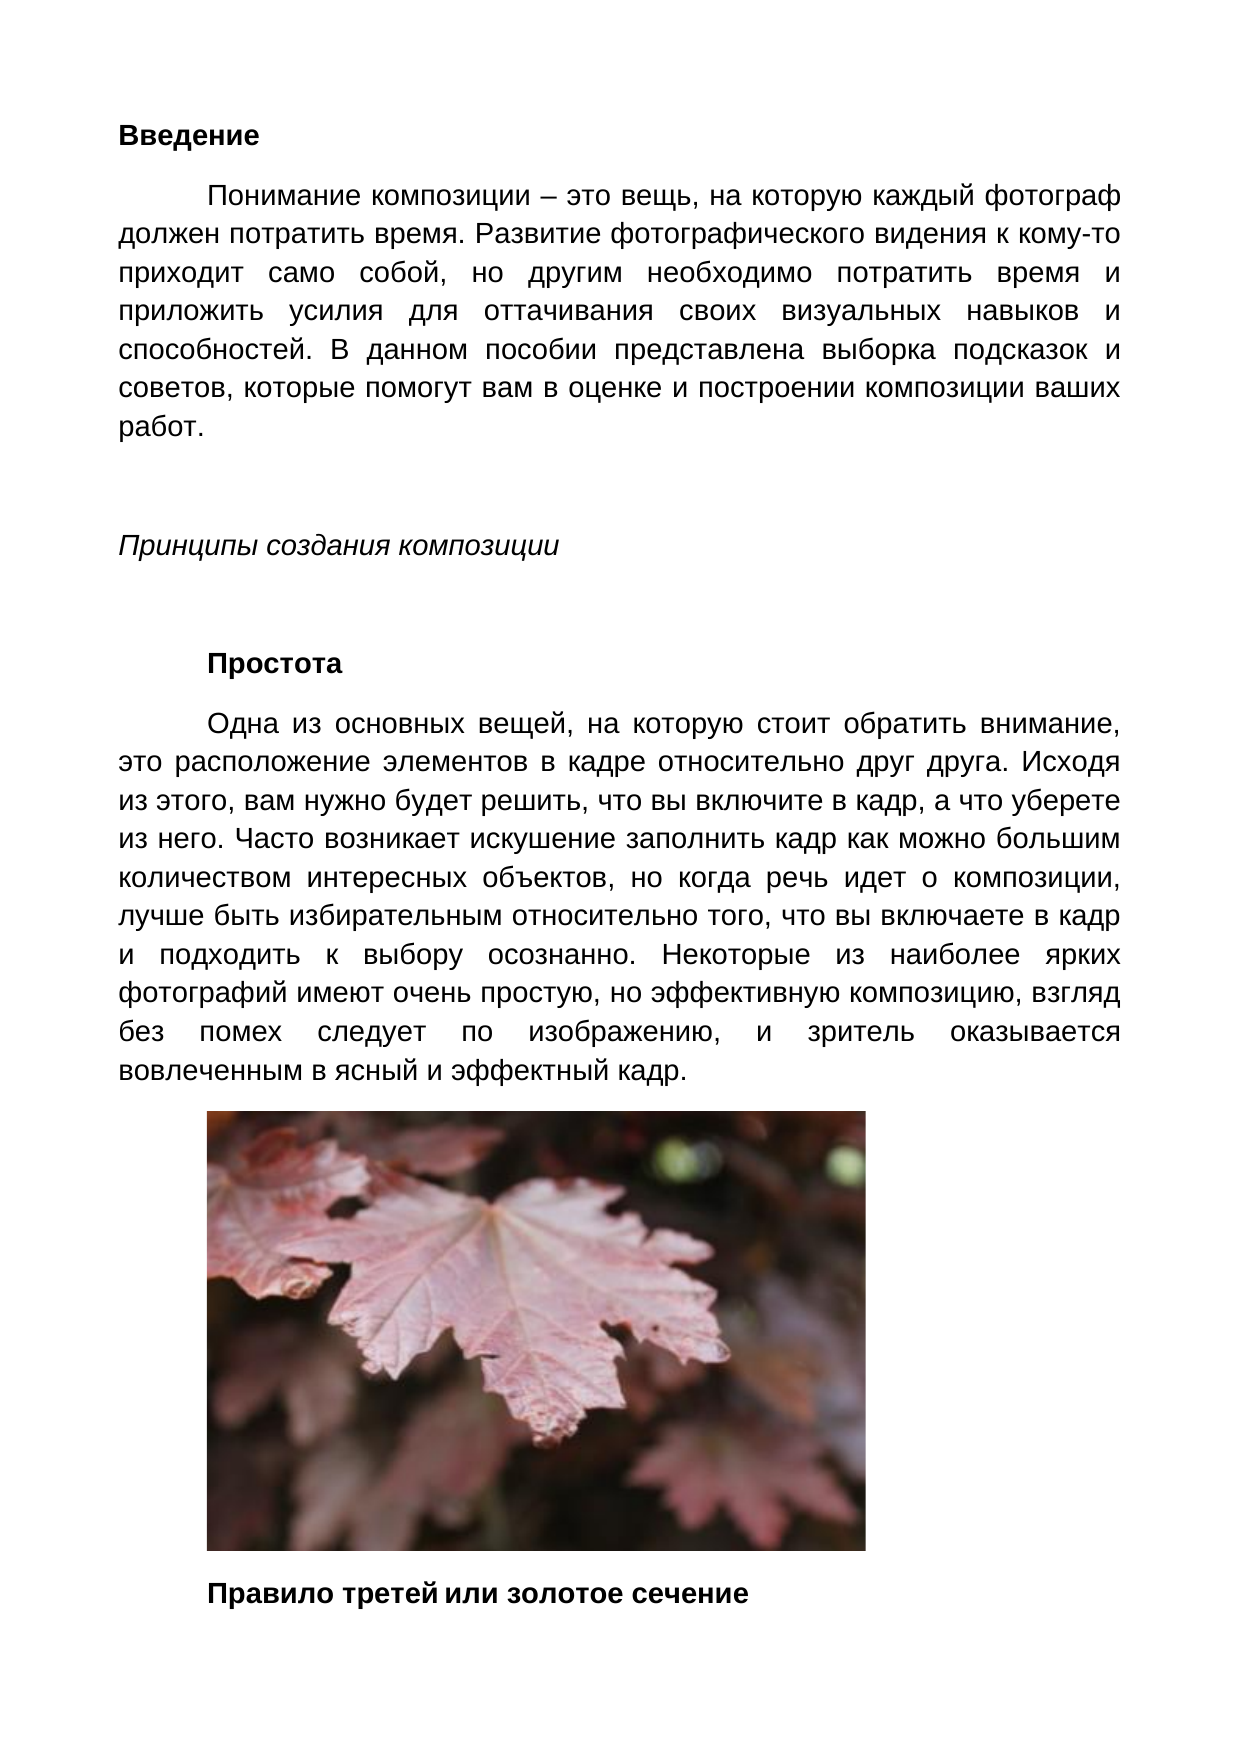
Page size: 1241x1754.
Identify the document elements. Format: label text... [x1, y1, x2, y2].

text Принципы создания композиции [118, 527, 1122, 561]
text Простота [118, 646, 1122, 680]
text Правило третей или золотое сечение [118, 1576, 1122, 1609]
picture [206, 1111, 866, 1551]
text Одна из основных вещей, на которую стоит обратить внимание, это расположение элементов в кадре относительно друг друга. Исходя из этого, вам нужно будет решить, что вы включите в кадр, а что уберете из него. Часто возникает искушение заполнить кадр как можно большим количеством интересных объектов, но когда речь идет о композиции, лучше быть избирательным относительно того, что вы включаете в кадр и подходить к выбору осознанно. Некоторые из наиболее ярких фотографий имеют очень простую, но эффективную композицию, взгляд без помех следует по изображению, и зритель оказывается вовлеченным в ясный и эффектный кадр. [118, 706, 1122, 1086]
text Понимание композиции – это вещь, на которую каждый фотограф должен потратить время. Развитие фотографического видения к кому-то приходит само собой, но другим необходимо потратить время и приложить усилия для оттачивания своих визуальных навыков и способностей. В данном пособии представлена выборка подсказок и советов, которые помогут вам в оценке и построении композиции ваших работ. [118, 177, 1122, 442]
text Введение [118, 118, 1122, 152]
